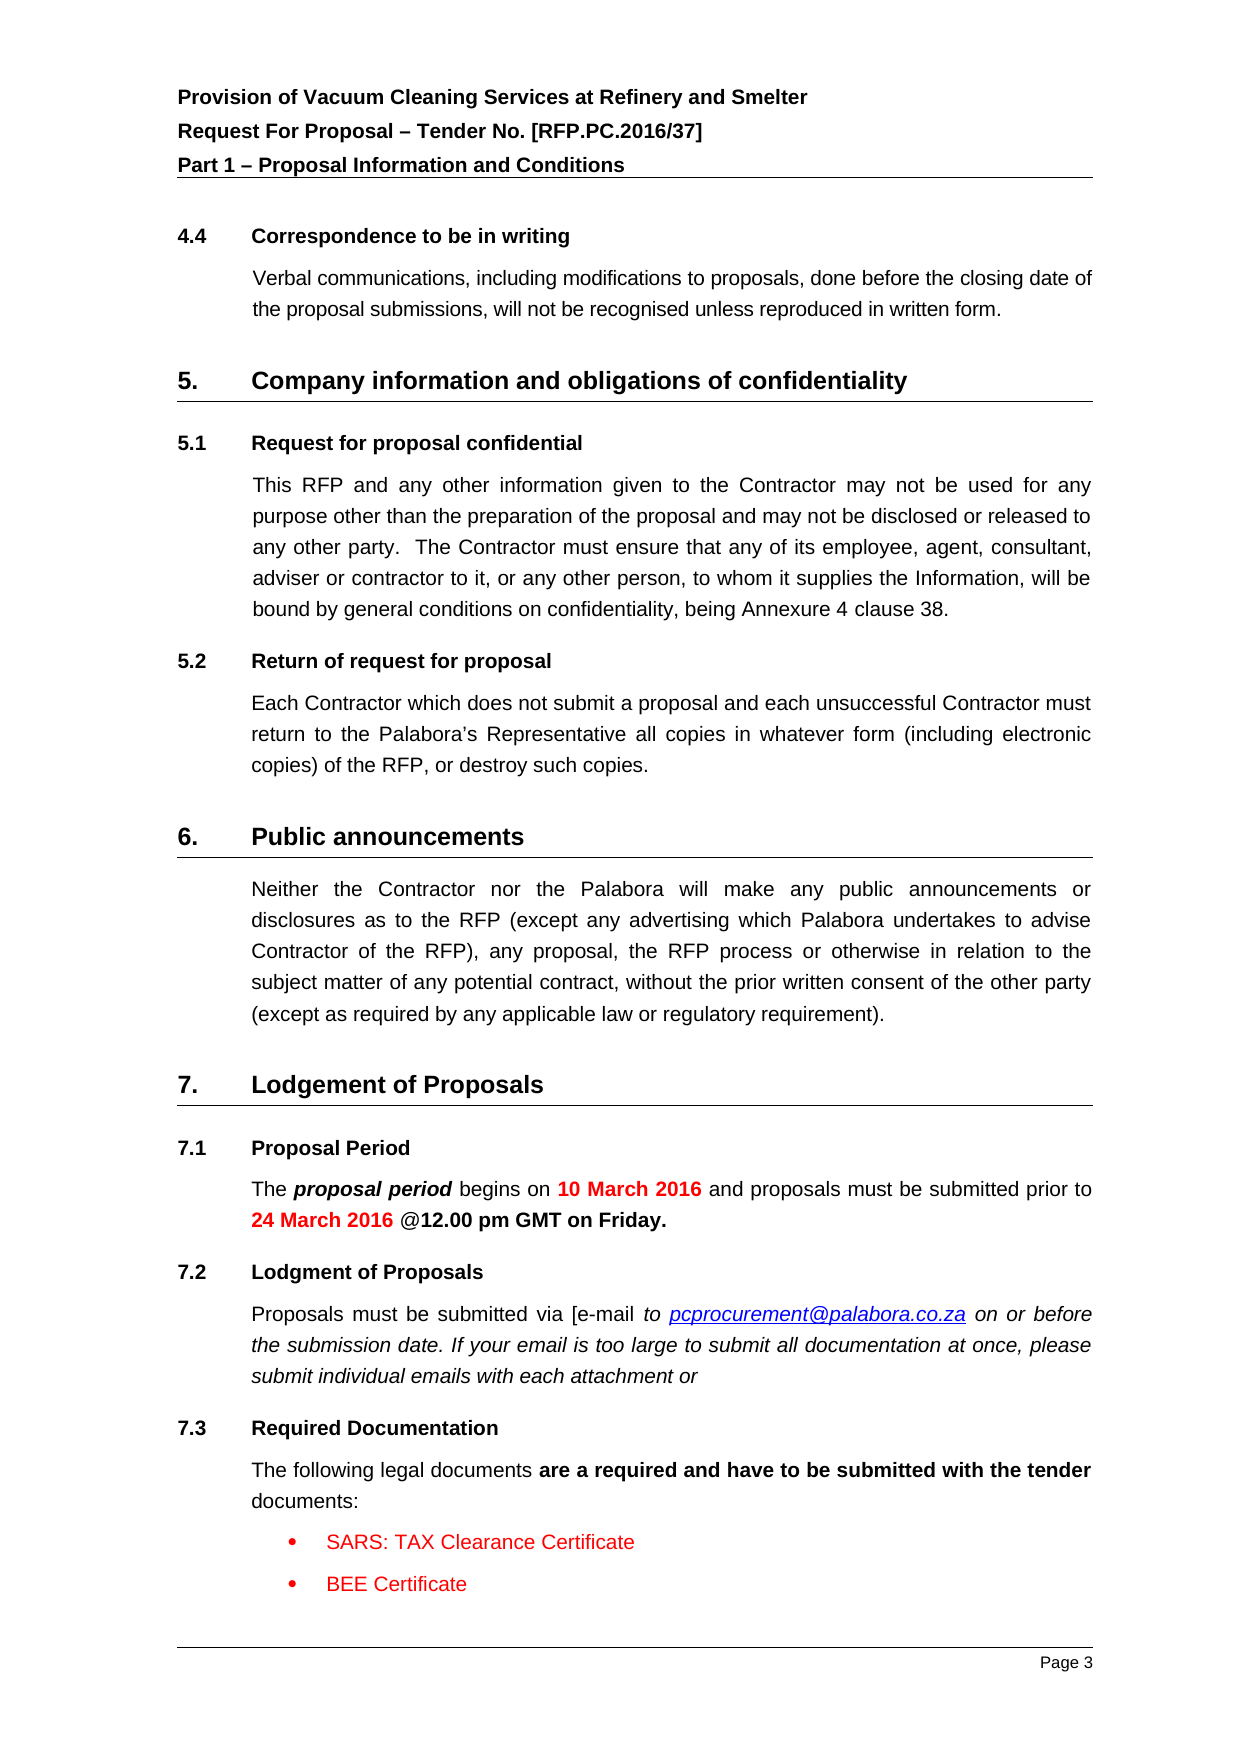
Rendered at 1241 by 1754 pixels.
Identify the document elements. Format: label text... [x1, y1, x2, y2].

subtitle Correspondence to be in writing [177, 224, 1093, 248]
text The proposal period begins on 10 March 2016 and proposals must be submitted prior to 24 March 2016 @12.00 pm GMT on Friday. [251, 1177, 1093, 1232]
subtitle Return of request for proposal [177, 649, 1093, 673]
text Each Contractor which does not submit a proposal and each unsuccessful Contractor must return to the Palabora’s Representative all copies in whatever form (including electronic copies) of the RFP, or destroy such copies. [251, 691, 1093, 777]
subtitle Lodgment of Proposals [177, 1260, 1093, 1284]
subtitle Company information and obligations of confidentiality [177, 366, 1093, 401]
text Neither the Contractor nor the Palabora will make any public announcements or disclosures as to the RFP (except any advertising which Palabora undertakes to advise Contractor of the RFP), any proposal, the RFP process or otherwise in relation to the subject matter of any potential contract, without the prior written consent of the other party (except as required by any applicable law or regulatory requirement). [251, 877, 1093, 1025]
list SARS: TAX Clearance Certificate [288, 1530, 1093, 1554]
subtitle Lodgement of Proposals [177, 1070, 1093, 1105]
subtitle Request for proposal confidential [177, 431, 1093, 455]
text Verbal communications, including modifications to proposals, done before the closing date of the proposal submissions, will not be recognised unless reproduced in written form. [252, 266, 1093, 321]
text Proposals must be submitted via [e-mail to pcprocurement@palabora.co.za on or before the submission date. If your email is too large to submit all documentation at once, please submit individual emails with each attachment or [251, 1302, 1093, 1388]
text The following legal documents are a required and have to be submitted with the tender documents: [251, 1457, 1093, 1513]
subtitle Proposal Period [177, 1135, 1093, 1159]
subtitle Public announcements [177, 822, 1093, 857]
list BEE Certificate [288, 1572, 1093, 1596]
subtitle This RFP and any other information given to the Contractor may not be used for any purpose other than the preparation of the proposal and may not be disclosed or released to any other party. The Contractor must ensure that any of its employee, agent, consultant, adviser or contractor to it, or any other person, to whom it supplies the Information, will be bound by general conditions on confidentiality, being Annexure 4 clause 38. [252, 473, 1093, 621]
subtitle Required Documentation [177, 1416, 1093, 1440]
